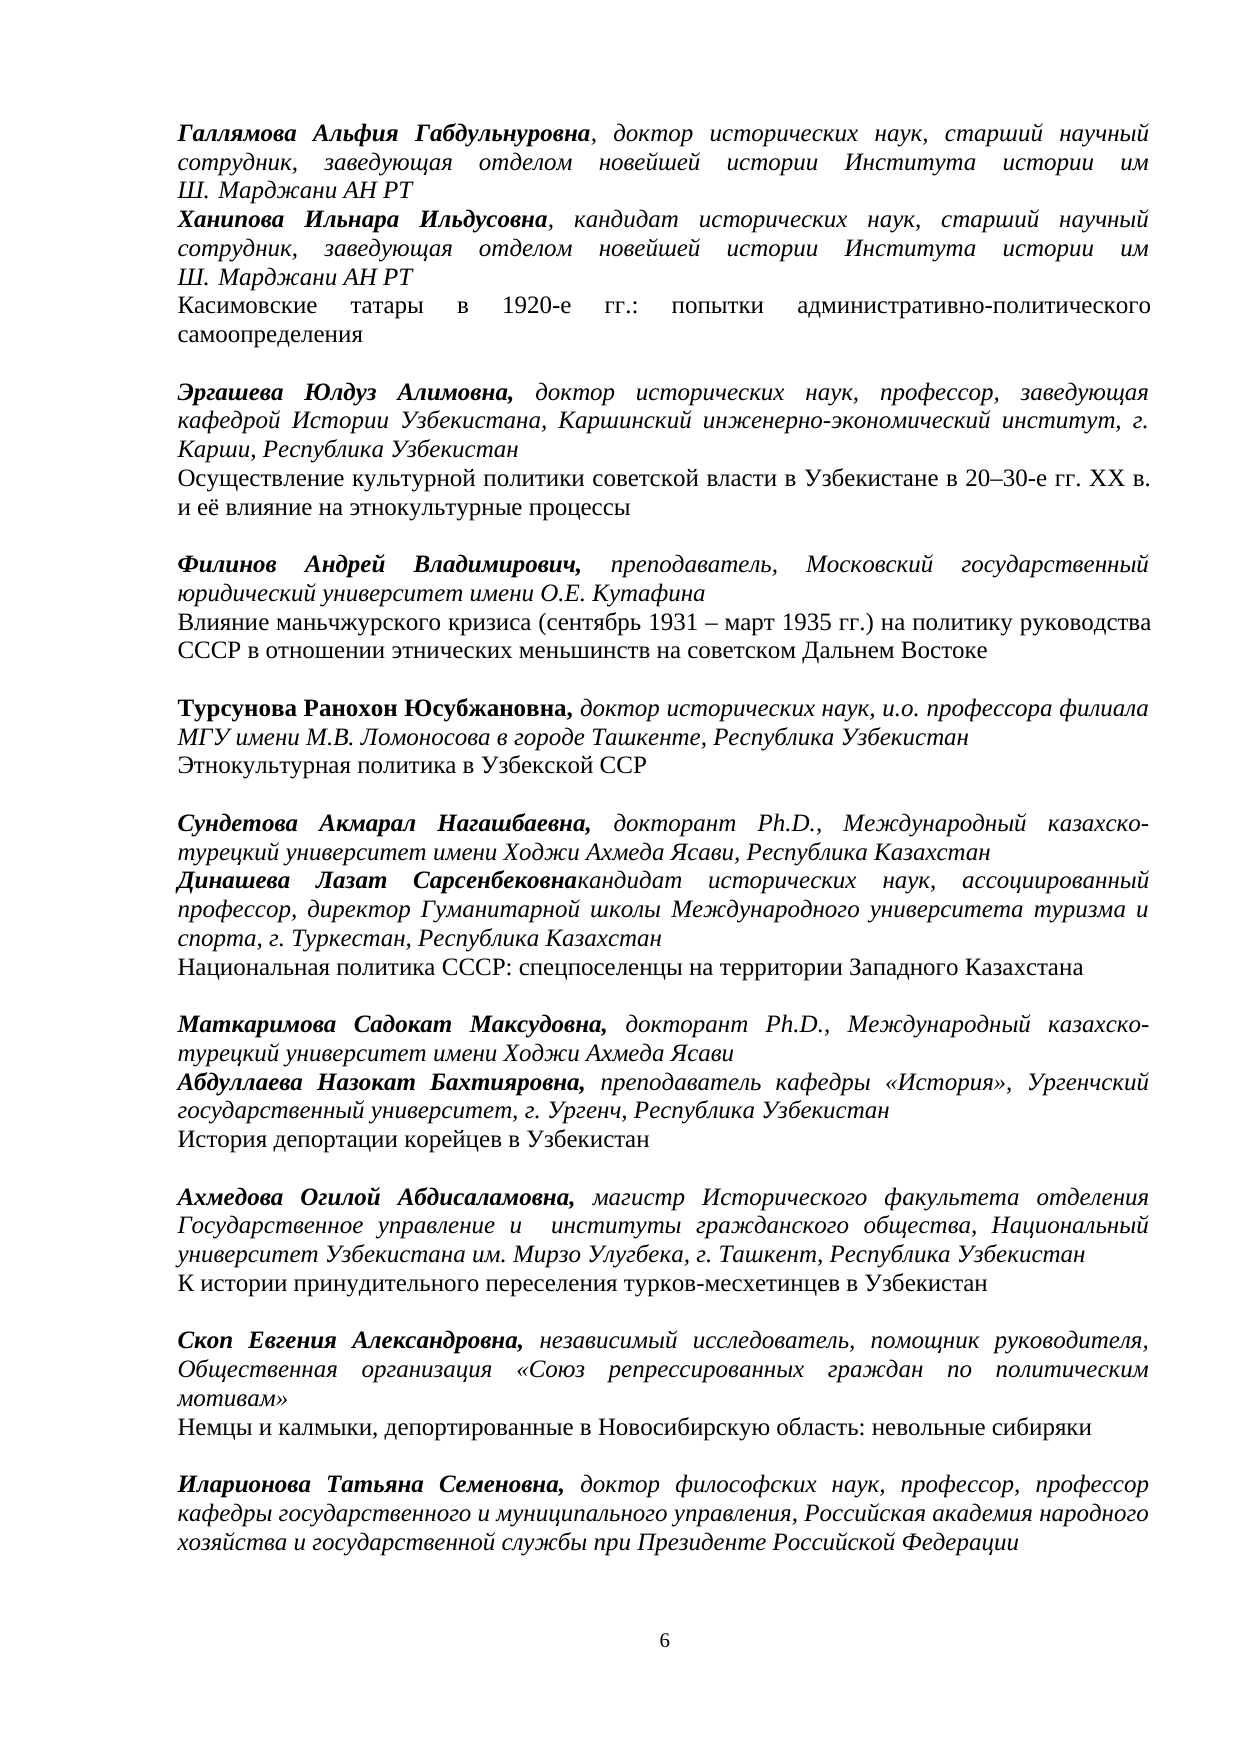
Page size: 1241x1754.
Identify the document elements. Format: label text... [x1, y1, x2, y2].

text Национальная политика СССР: спецпоселенцы на территории Западного Казахстана [177, 952, 1152, 981]
text Ахмедова Огилой Абдисаламовна, магистр Исторического факультета отделения Государственное управление и институты гражданского общества, Национальный университет Узбекистана им. Мирзо Улугбека, г. Ташкент, Республика Узбекистан [177, 1182, 1152, 1268]
text Этнокультурная политика в Узбекской ССР [177, 751, 1152, 779]
text Эргашева Юлдуз Алимовна, доктор исторических наук, профессор, заведующая кафедрой Истории Узбекистана, Каршинский инженерно-экономический институт, г. Карши, Республика Узбекистан [177, 377, 1152, 463]
text Касимовские татары в 1920-е гг.: попытки административно-политического самоопределения [177, 291, 1152, 348]
text История депортации корейцев в Узбекистан [177, 1124, 1152, 1153]
text Сундетова Акмарал Нагашбаевна, докторант Ph.D., Международный казахско-турецкий университет имени Ходжи Ахмеда Ясави, Республика Казахстан [177, 808, 1152, 866]
text К истории принудительного переселения турков-месхетинцев в Узбекистан [177, 1268, 1152, 1297]
text Динашева Лазат Сарсенбековна, кандидат исторических наук, ассоциированный профессор, директор Гуманитарной школы Международного университета туризма и спорта, г. Туркестан, Республика Казахстан [177, 866, 1152, 952]
text Турсунова Ранохон Юсубжановна, доктор исторических наук, и.о. профессора филиала МГУ имени М.В. Ломоносова в городе Ташкенте, Республика Узбекистан [177, 693, 1152, 751]
text Немцы и калмыки, депортированные в Новосибирскую область: невольные сибиряки [177, 1412, 1152, 1441]
text Иларионова Татьяна Семеновна, доктор философских наук, профессор, профессор кафедры государственного и муниципального управления, Российская академия народного хозяйства и государственной службы при Президенте Российской Федерации [177, 1469, 1152, 1556]
text Влияние маньчжурского кризиса (сентябрь 1931 – март 1935 гг.) на политику руководства СССР в отношении этнических меньшинств на советском Дальнем Востоке [177, 607, 1152, 664]
text Филинов Андрей Владимирович, преподаватель, Московский государственный юридический университет имени О.Е. Кутафина [177, 549, 1152, 607]
text Галлямова Альфия Габдульнуровна, доктор исторических наук, старший научный сотрудник, заведующая отделом новейшей истории Института истории им Ш. Марджани АН РТ [177, 118, 1152, 204]
text Абдуллаева Назокат Бахтияровна, преподаватель кафедры «История», Ургенчский государственный университет, г. Ургенч, Республика Узбекистан [177, 1067, 1152, 1124]
text Скоп Евгения Александровна, независимый исследователь, помощник руководителя, Общественная организация «Союз репрессированных граждан по политическим мотивам» [177, 1326, 1152, 1412]
text Осуществление культурной политики советской власти в Узбекистане в 20–30-е гг. ХХ в. и её влияние на этнокультурные процессы [177, 463, 1152, 521]
text Ханипова Ильнара Ильдусовна, кандидат исторических наук, старший научный сотрудник, заведующая отделом новейшей истории Института истории им Ш. Марджани АН РТ [177, 204, 1152, 291]
text Маткаримова Садокат Максудовна, докторант Ph.D., Международный казахско-турецкий университет имени Ходжи Ахмеда Ясави [177, 1009, 1152, 1067]
